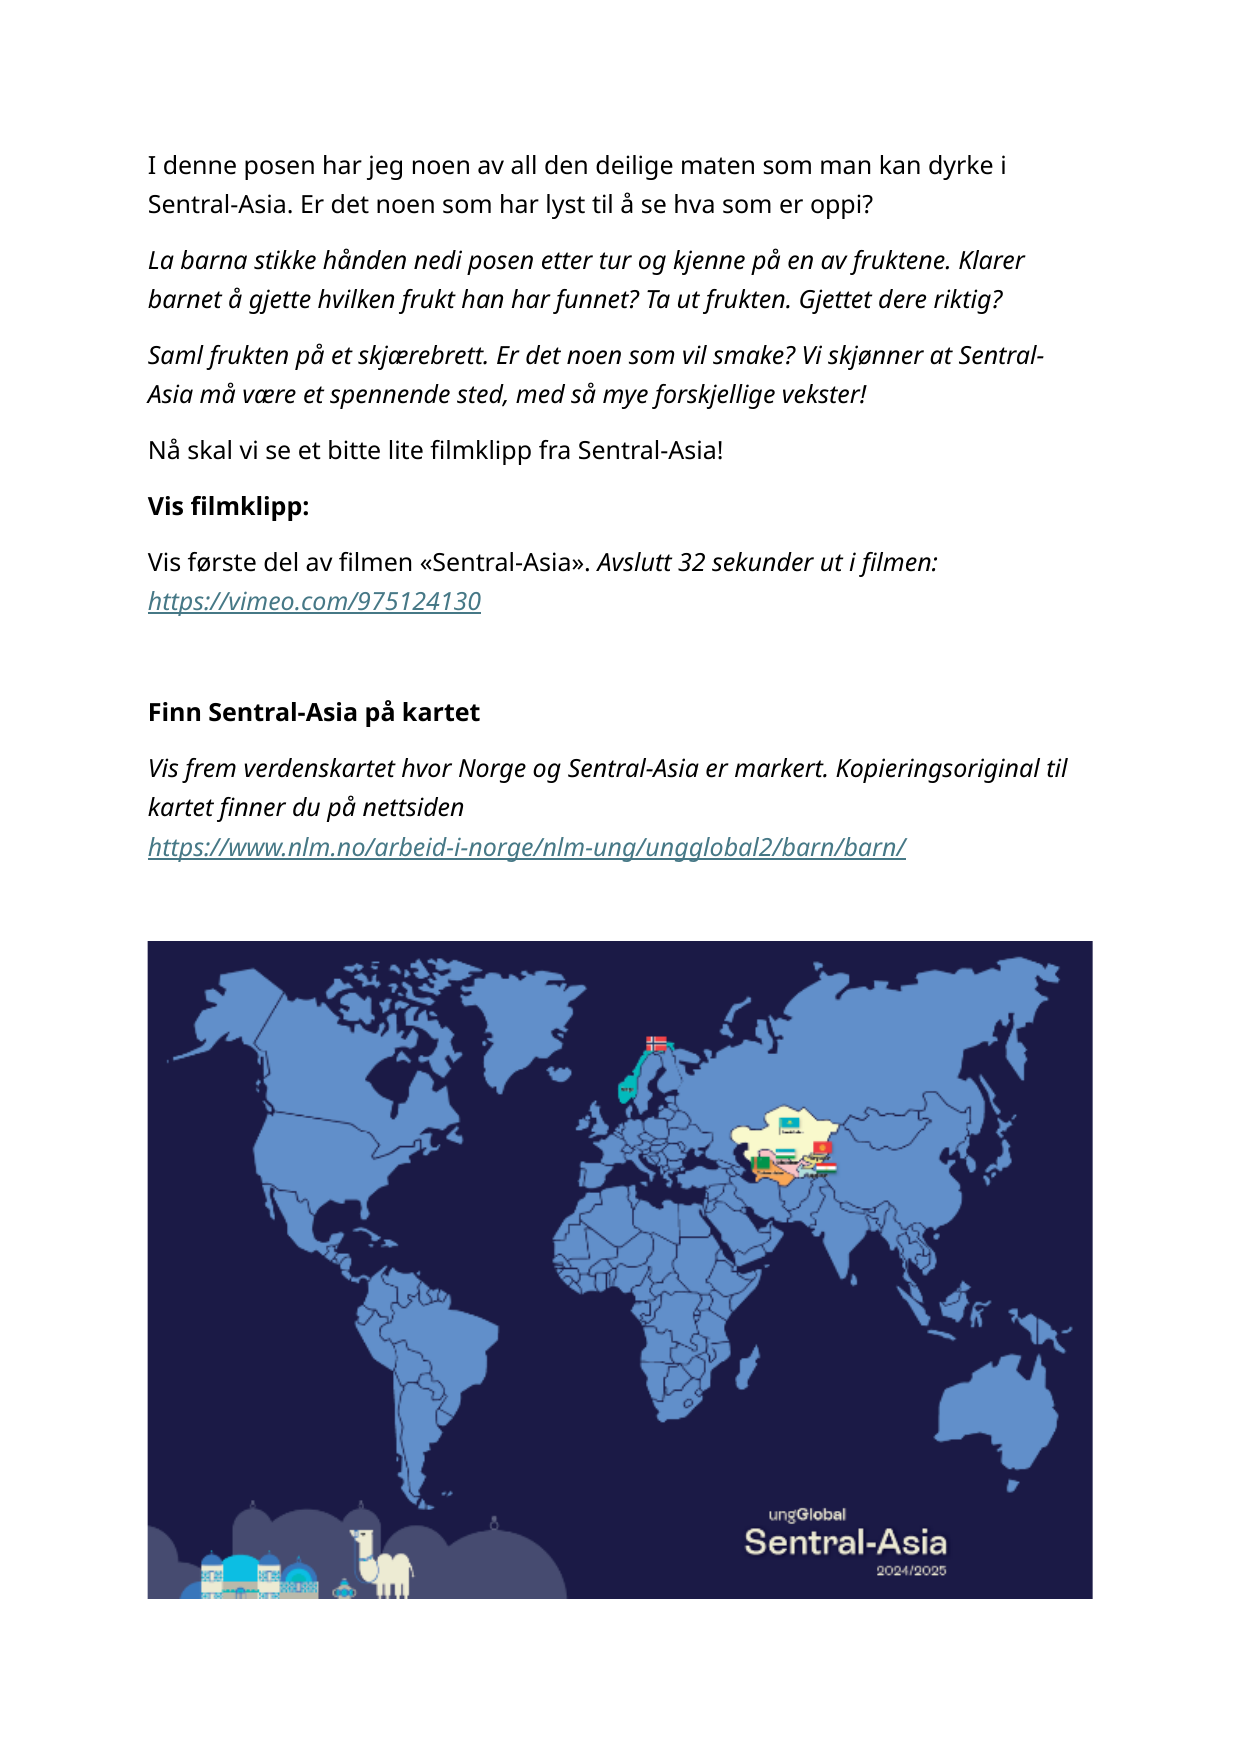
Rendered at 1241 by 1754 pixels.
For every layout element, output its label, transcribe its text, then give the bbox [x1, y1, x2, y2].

picture [147, 941, 1093, 1599]
text I denne posen har jeg noen av all den deilige maten som man kan dyrke i Sentral-Asia. Er det noen som har lyst til å se hva som er oppi? [148, 148, 1093, 221]
text Nå skal vi se et bitte lite filmklipp fra Sentral-Asia! [148, 433, 1093, 467]
text La barna stikke hånden nedi posen etter tur og kjenne på en av fruktene. Klarer barnet å gjette hvilken frukt han har funnet? Ta ut frukten. Gjettet dere riktig? [148, 243, 1093, 316]
text Vis frem verdenskartet hvor Norge og Sentral-Asia er markert. Kopieringsoriginal til kartet finner du på nettsiden https://www.nlm.no/arbeid-i-norge/nlm-ung/ungglobal2/barn/barn/ [148, 751, 1093, 863]
text Saml frukten på et skjærebrett. Er det noen som vil smake? Vi skjønner at Sentral-Asia må være et spennende sted, med så mye forskjellige vekster! [148, 338, 1093, 411]
text Vis filmklipp: [148, 488, 1093, 522]
text Vis første del av filmen «Sentral-Asia». Avslutt 32 sekunder ut i filmen: https://vimeo.com/975124130 [148, 544, 1093, 617]
text Finn Sentral-Asia på kartet [148, 695, 1093, 729]
